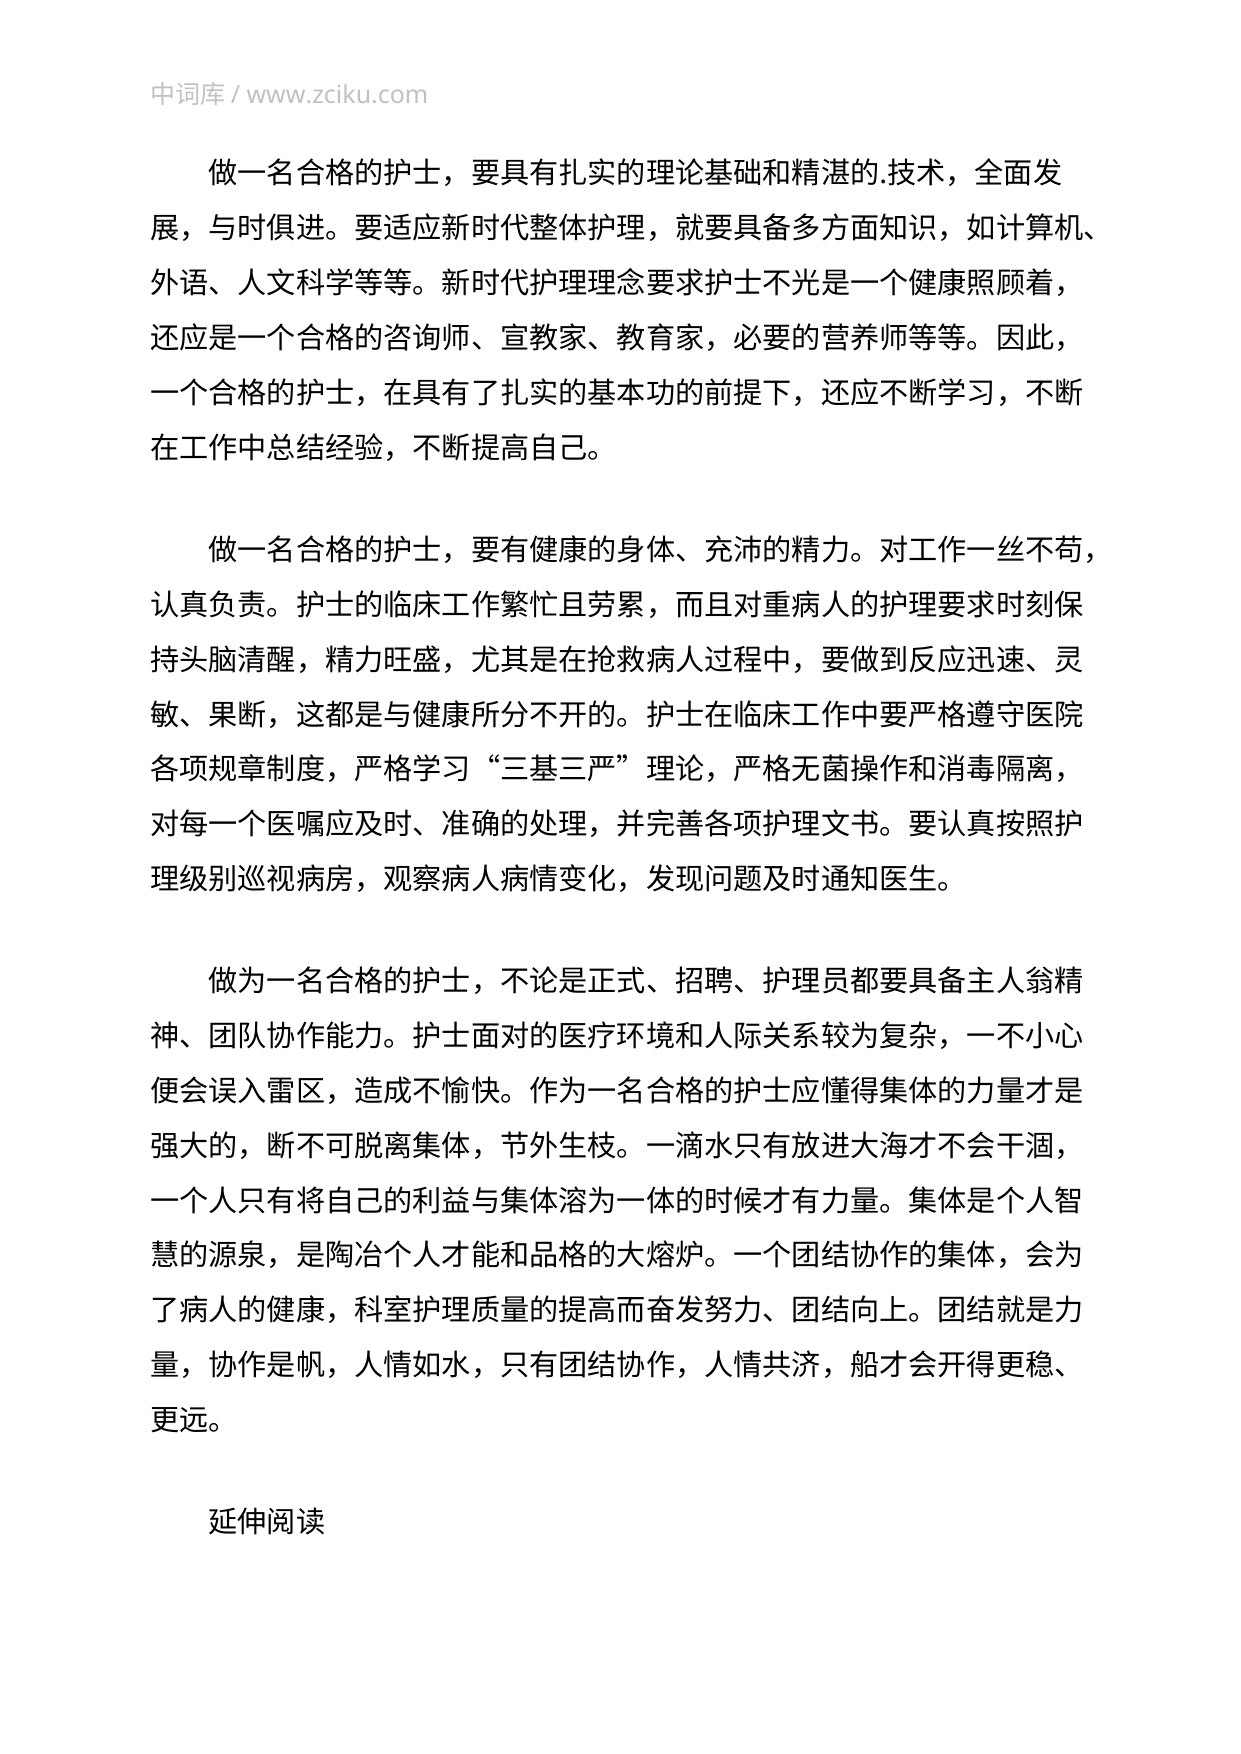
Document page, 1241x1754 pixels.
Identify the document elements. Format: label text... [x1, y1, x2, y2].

text 做一名合格的护士，要具有扎实的理论基础和精湛的.技术，全面发展，与时俱进。要适应新时代整体护理，就要具备多方面知识，如计算机、外语、人文科学等等。新时代护理理念要求护士不光是一个健康照顾着，还应是一个合格的咨询师、宣教家、教育家，必要的营养师等等。因此，一个合格的护士，在具有了扎实的基本功的前提下，还应不断学习，不断在工作中总结经验，不断提高自己。 [150, 150, 1090, 467]
text 做一名合格的护士，要有健康的身体、充沛的精力。对工作一丝不苟，认真负责。护士的临床工作繁忙且劳累，而且对重病人的护理要求时刻保持头脑清醒，精力旺盛，尤其是在抢救病人过程中，要做到反应迅速、灵敏、果断，这都是与健康所分不开的。护士在临床工作中要严格遵守医院各项规章制度，严格学习“三基三严”理论，严格无菌操作和消毒隔离，对每一个医嘱应及时、准确的处理，并完善各项护理文书。要认真按照护理级别巡视病房，观察病人病情变化，发现问题及时通知医生。 [150, 526, 1090, 898]
text 做为一名合格的护士，不论是正式、招聘、护理员都要具备主人翁精神、团队协作能力。护士面对的医疗环境和人际关系较为复杂，一不小心便会误入雷区，造成不愉快。作为一名合格的护士应懂得集体的力量才是强大的，断不可脱离集体，节外生枝。一滴水只有放进大海才不会干涸，一个人只有将自己的利益与集体溶为一体的时候才有力量。集体是个人智慧的源泉，是陶冶个人才能和品格的大熔炉。一个团结协作的集体，会为了病人的健康，科室护理质量的提高而奋发努力、团结向上。团结就是力量，协作是帆，人情如水，只有团结协作，人情共济，船才会开得更稳、更远。 [150, 957, 1090, 1439]
text 延伸阅读 [150, 1498, 1090, 1541]
